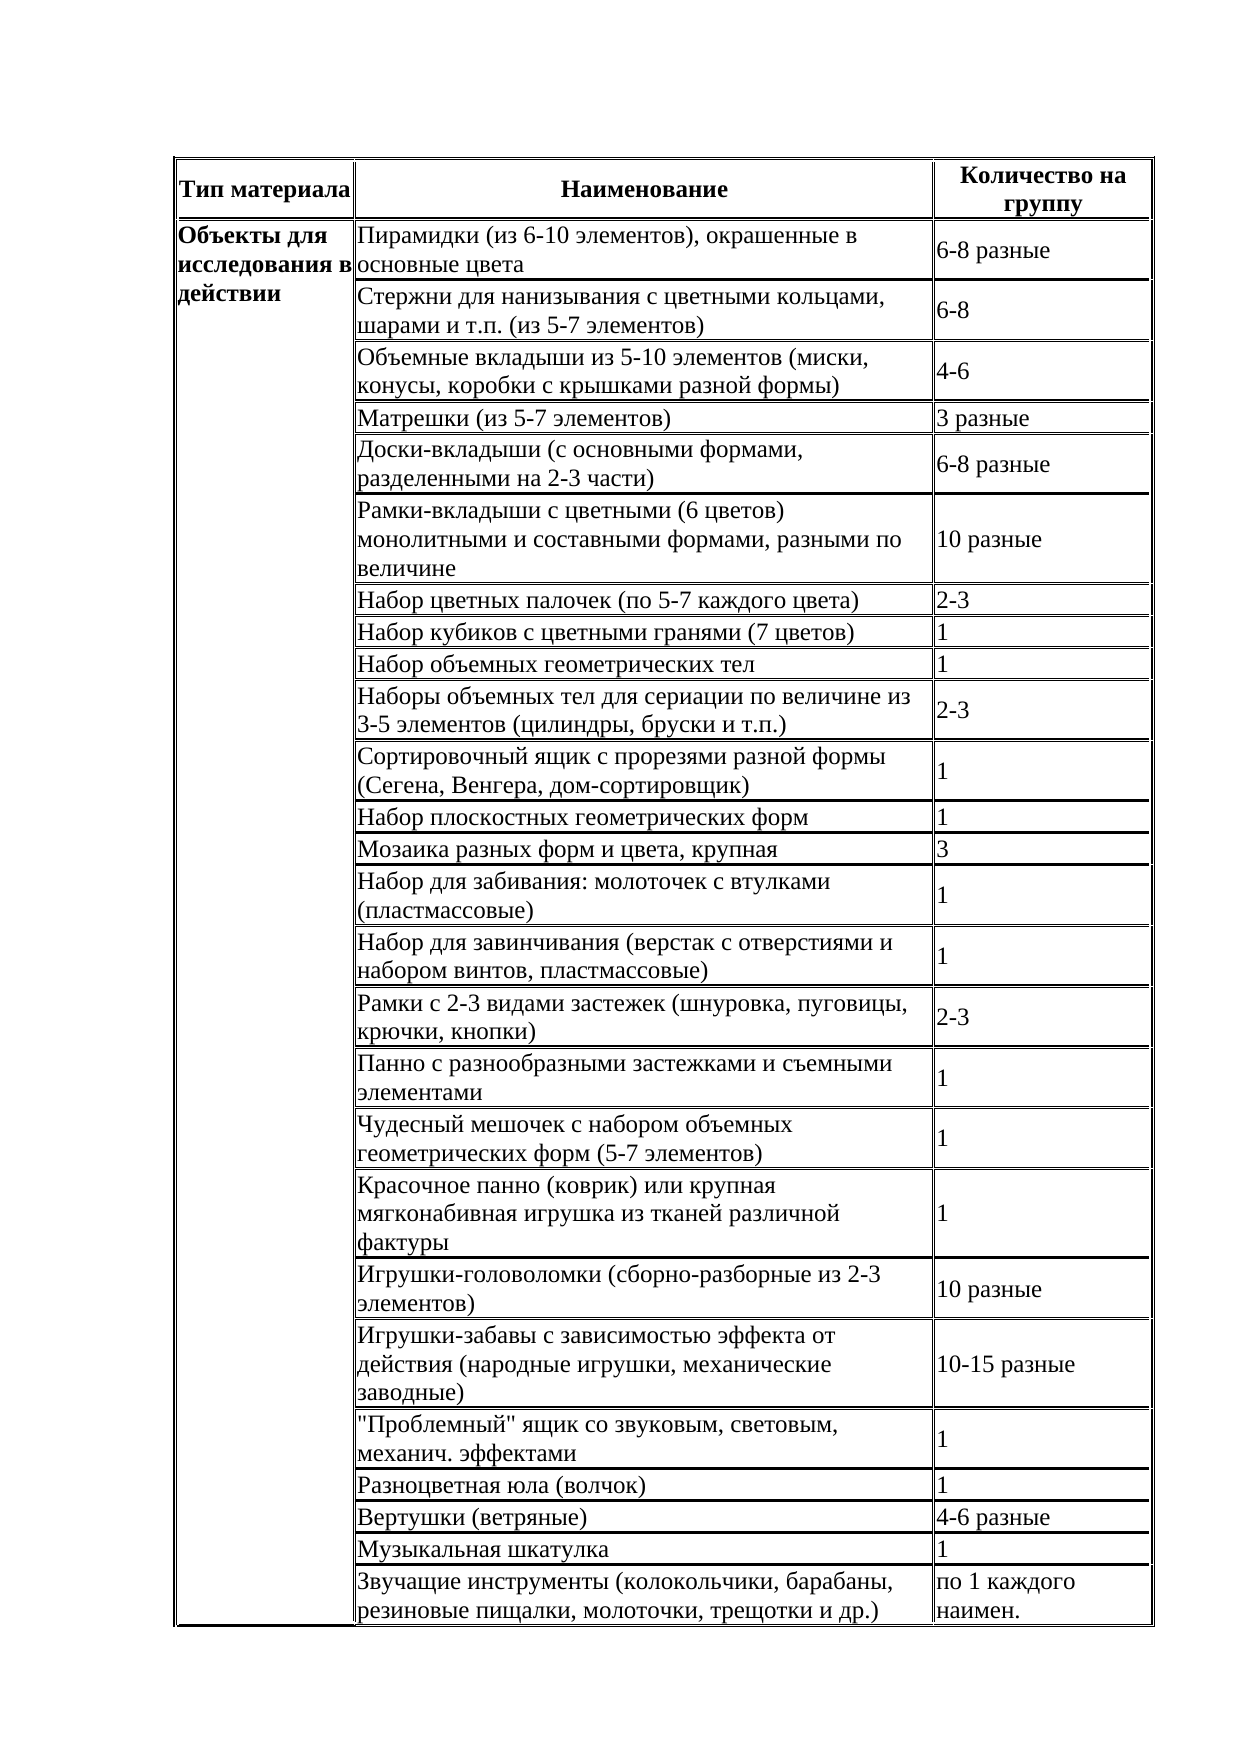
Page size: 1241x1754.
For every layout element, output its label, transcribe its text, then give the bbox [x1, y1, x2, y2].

table_cell Игрушки-головоломки (сборно-разборные из 2-3 элементов) [356, 1259, 932, 1317]
table_cell Набор цветных палочек (по 5-7 каждого цвета) [356, 585, 932, 613]
table_cell Разноцветная юла (волчок) [356, 1470, 932, 1499]
table_cell Набор плоскостных геометрических форм [356, 802, 932, 831]
table_cell Игрушки-забавы с зависимостью эффекта от действия (народные игрушки, механические заводные) [356, 1320, 932, 1406]
table_cell 1 [934, 924, 1153, 984]
table_cell Доски-вкладыши (с основными формами, разделенными на 2-3 части) [356, 435, 932, 492]
table_cell Набор кубиков с цветными гранями (7 цветов) [356, 617, 932, 646]
table_cell 1 [935, 1467, 1151, 1499]
table_cell 4-6 [934, 339, 1153, 399]
table_cell Музыкальная шкатулка [356, 1534, 932, 1563]
table_cell Рамки-вкладыши с цветными (6 цветов) монолитными и составными формами, разными по величине [356, 495, 932, 582]
table_cell 1 [935, 1406, 1152, 1467]
table_cell Набор объемных геометрических тел [356, 649, 932, 677]
table_cell 1 [935, 799, 1151, 831]
table_cell Набор для забивания: молоточек с втулками (пластмассовые) [356, 866, 932, 924]
table_cell 3 разные [935, 399, 1152, 431]
table_cell 1 [935, 738, 1152, 799]
table_cell Набор для завинчивания (верстак с отверстиями и набором винтов, пластмассовые) [356, 927, 932, 984]
table_cell Звучащие инструменты (колокольчики, барабаны, резиновые пищалки, молоточки, трещотки и др.) [355, 1566, 934, 1624]
table_header Тип материала [177, 160, 354, 217]
table_header Наименование [355, 160, 934, 217]
table_cell Мозаика разных форм и цвета, крупная [356, 834, 932, 863]
table_cell 6-8 [935, 278, 1153, 339]
table_cell Сортировочный ящик с прорезями разной формы (Сегена, Венгера, дом-сортировщик) [356, 742, 932, 799]
table_cell Вертушки (ветряные) [356, 1502, 932, 1531]
table_cell 2-3 [935, 984, 1152, 1045]
table_cell 1 [934, 1106, 1153, 1167]
table_cell 1 [935, 1531, 1151, 1563]
table_cell "Проблемный" ящик со звуковым, световым, механич. эффектами [356, 1410, 932, 1467]
table_cell Стержни для нанизывания с цветными кольцами, шарами и т.п. (из 5-7 элементов) [356, 281, 932, 339]
table_cell Объемные вкладыши из 5-10 элементов (миски, конусы, коробки с крышками разной формы) [356, 342, 932, 399]
table_cell 6-8 разные [935, 431, 1152, 492]
table_cell Объекты для исследования в действии [177, 217, 354, 1624]
table_cell Наборы объемных тел для сериации по величине из 3-5 элементов (цилиндры, бруски и т.п.) [356, 681, 932, 738]
table_cell 1 [934, 646, 1153, 677]
table_cell 10 разные [935, 1256, 1151, 1317]
table_cell Красочное панно (коврик) или крупная мягконабивная игрушка из тканей различной фактуры [356, 1170, 932, 1256]
table_cell Пирамидки (из 6-10 элементов), окрашенные в основные цвета [356, 221, 932, 278]
table_cell Панно с разнообразными застежками и съемными элементами [356, 1049, 932, 1106]
table_cell 2-3 [935, 678, 1152, 738]
table_cell 6-8 разные [935, 217, 1152, 278]
table_cell 1 [934, 1167, 1153, 1256]
table_cell 4-6 разные [935, 1499, 1151, 1531]
table_cell по 1 каждого наимен. [934, 1563, 1153, 1624]
table_cell 10-15 разные [934, 1317, 1153, 1406]
table_cell Рамки с 2-3 видами застежек (шнуровка, пуговицы, крючки, кнопки) [356, 988, 932, 1045]
table_header Количество на группу [934, 160, 1151, 217]
table_cell Матрешки (из 5-7 элементов) [356, 403, 932, 431]
table_cell 1 [935, 614, 1152, 646]
table_cell 1 [935, 1045, 1152, 1106]
table_cell Чудесный мешочек с набором объемных геометрических форм (5-7 элементов) [356, 1109, 932, 1167]
table_cell 3 [935, 831, 1151, 863]
table_cell 10 разные [935, 492, 1151, 582]
table_cell 2-3 [934, 582, 1153, 613]
table_cell 1 [935, 863, 1153, 924]
